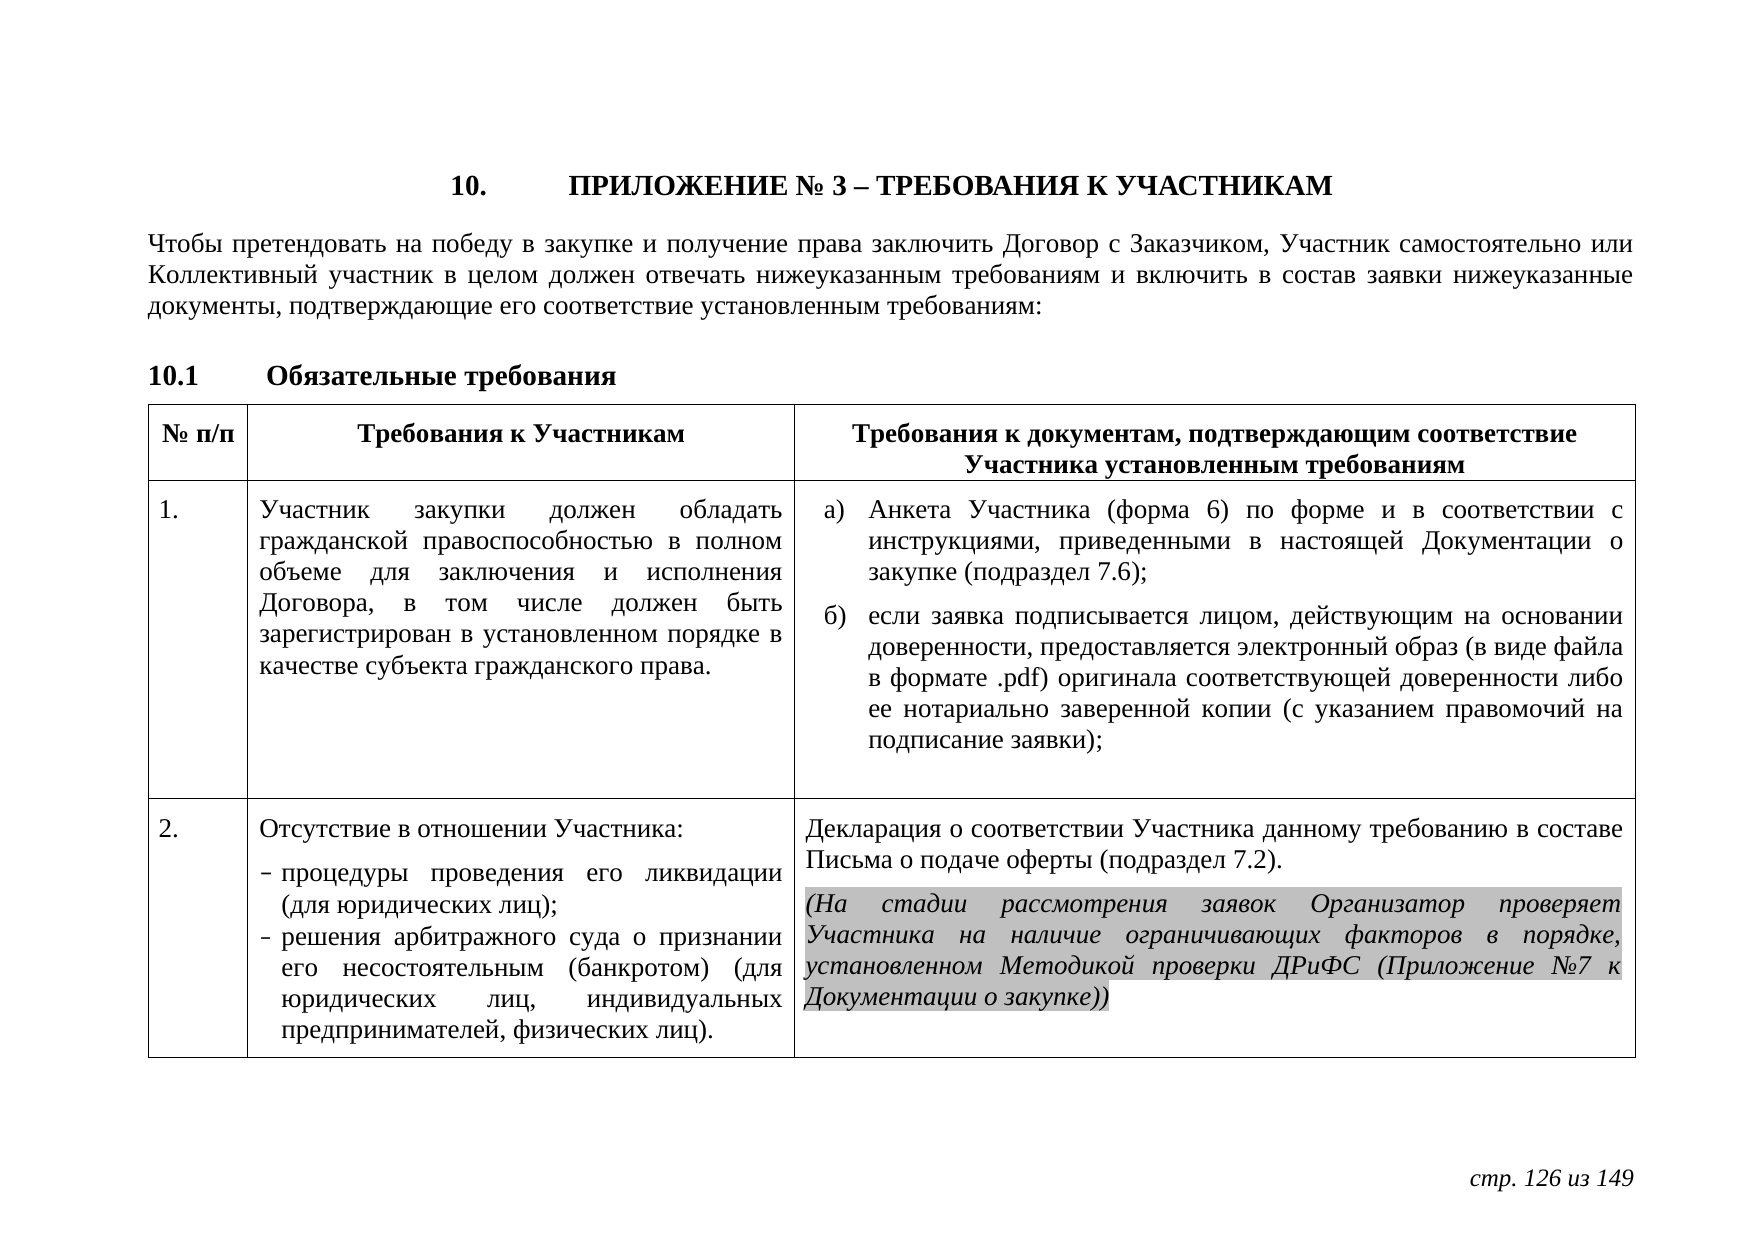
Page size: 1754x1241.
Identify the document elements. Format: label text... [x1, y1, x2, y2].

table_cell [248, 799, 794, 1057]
subtitle Обязательные требования [148, 358, 1636, 391]
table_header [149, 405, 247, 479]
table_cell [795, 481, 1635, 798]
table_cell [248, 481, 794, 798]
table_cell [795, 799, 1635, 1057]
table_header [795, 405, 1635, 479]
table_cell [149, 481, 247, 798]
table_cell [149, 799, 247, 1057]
text Чтобы претендовать на победу в закупке и получение права заключить Договор с Заказчиком, Участник самостоятельно или Коллективный участник в целом должен отвечать нижеуказанным требованиям и включить в состав заявки нижеуказанные документы, подтверждающие его соответствие установленным требованиям: [148, 227, 1636, 320]
subtitle ПРИЛОЖЕНИЕ № 3 – ТРЕБОВАНИЯ К УЧАСТНИКАМ [148, 168, 1636, 202]
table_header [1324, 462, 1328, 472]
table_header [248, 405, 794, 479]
